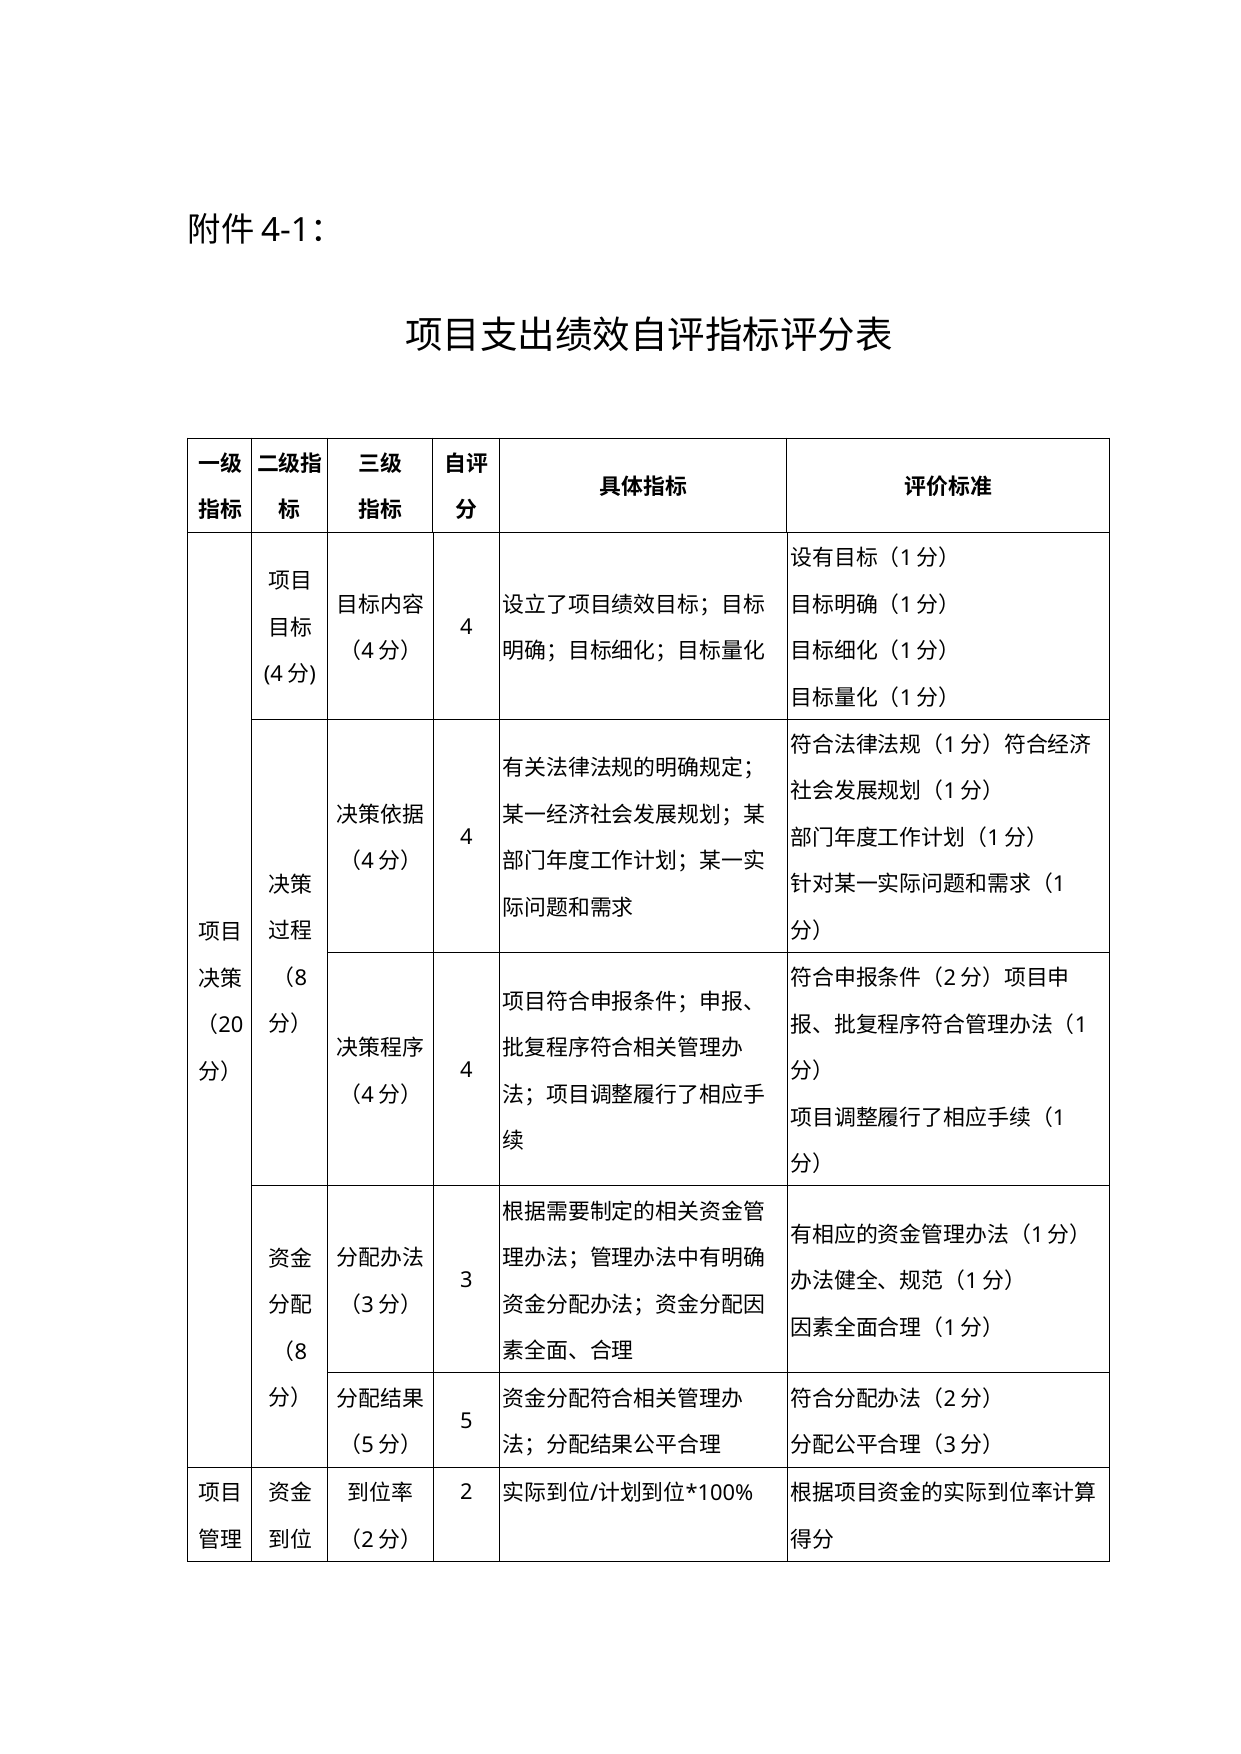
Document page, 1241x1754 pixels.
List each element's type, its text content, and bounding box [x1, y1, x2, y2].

table_cell 项目符合申报条件；申报、批复程序符合相关管理办法；项目调整履行了相应手续 [500, 953, 787, 1185]
table_cell 项目 目标 (4分) [252, 533, 327, 719]
table_cell 决策程序（4分） [328, 953, 433, 1185]
table_cell 决策 过程 （8分） [252, 720, 327, 1185]
table_cell 分配结果（5分） [328, 1373, 433, 1467]
table_cell 根据需要制定的相关资金管理办法；管理办法中有明确资金分配办法；资金分配因素全面、合理 [500, 1186, 787, 1372]
table_cell 4 [434, 953, 499, 1185]
table_cell 设有目标（1分） 目标明确（1分） 目标细化（1分） 目标量化（1分） [788, 533, 1109, 719]
table_cell 实际到位/计划到位*100% [500, 1468, 787, 1561]
table_cell 5 [434, 1373, 499, 1467]
table_cell 三级 指标 [328, 439, 432, 532]
table_cell 自评分 [433, 439, 499, 532]
table_cell 分配办法（3分） [328, 1186, 433, 1372]
table_cell 符合分配办法（2分） 分配公平合理（3分） [788, 1373, 1109, 1467]
table_cell 3 [434, 1186, 499, 1372]
table_cell 根据项目资金的实际到位率计算得分 [788, 1468, 1109, 1561]
table_cell 资金 到位 （4分） [252, 1468, 327, 1561]
table_cell 4 [434, 720, 499, 952]
table_cell 到位率 （2分） [328, 1468, 433, 1561]
table_cell 二级指标 [252, 439, 327, 532]
table_cell 2 [434, 1468, 499, 1561]
table_cell 评价标准 [787, 439, 1109, 532]
table_cell 项目 决策（20分） [188, 533, 251, 1467]
table_header 项目支出绩效自评指标评分表 [188, 273, 1109, 437]
table_cell 有相应的资金管理办法（1分） 办法健全、规范（1分） 因素全面合理（1分） [788, 1186, 1109, 1372]
table_cell 目标内容（4分） [328, 533, 433, 719]
table_cell 有关法律法规的明确规定；某一经济社会发展规划；某部门年度工作计划；某一实际问题和需求 [500, 720, 787, 952]
table_cell 设立了项目绩效目标；目标明确；目标细化；目标量化 [500, 533, 787, 719]
table_cell 决策依据（4分） [328, 720, 433, 952]
table_cell 具体指标 [500, 439, 786, 532]
table_cell 4 [434, 533, 499, 719]
table_cell 资金 分配 （8分） [252, 1186, 327, 1467]
table_cell 符合法律法规（1分）符合经济社会发展规划（1分） 部门年度工作计划（1分） 针对某一实际问题和需求（1分） [788, 720, 1109, 952]
text 附件4-1： [187, 180, 1053, 273]
table_cell 一级指标 [188, 439, 251, 532]
table_cell 资金分配符合相关管理办法；分配结果公平合理 [500, 1373, 787, 1467]
table_cell 项目 管理 (20分） [188, 1468, 251, 1561]
table_cell 符合申报条件（2分）项目申报、批复程序符合管理办法（1分） 项目调整履行了相应手续（1分） [788, 953, 1109, 1185]
